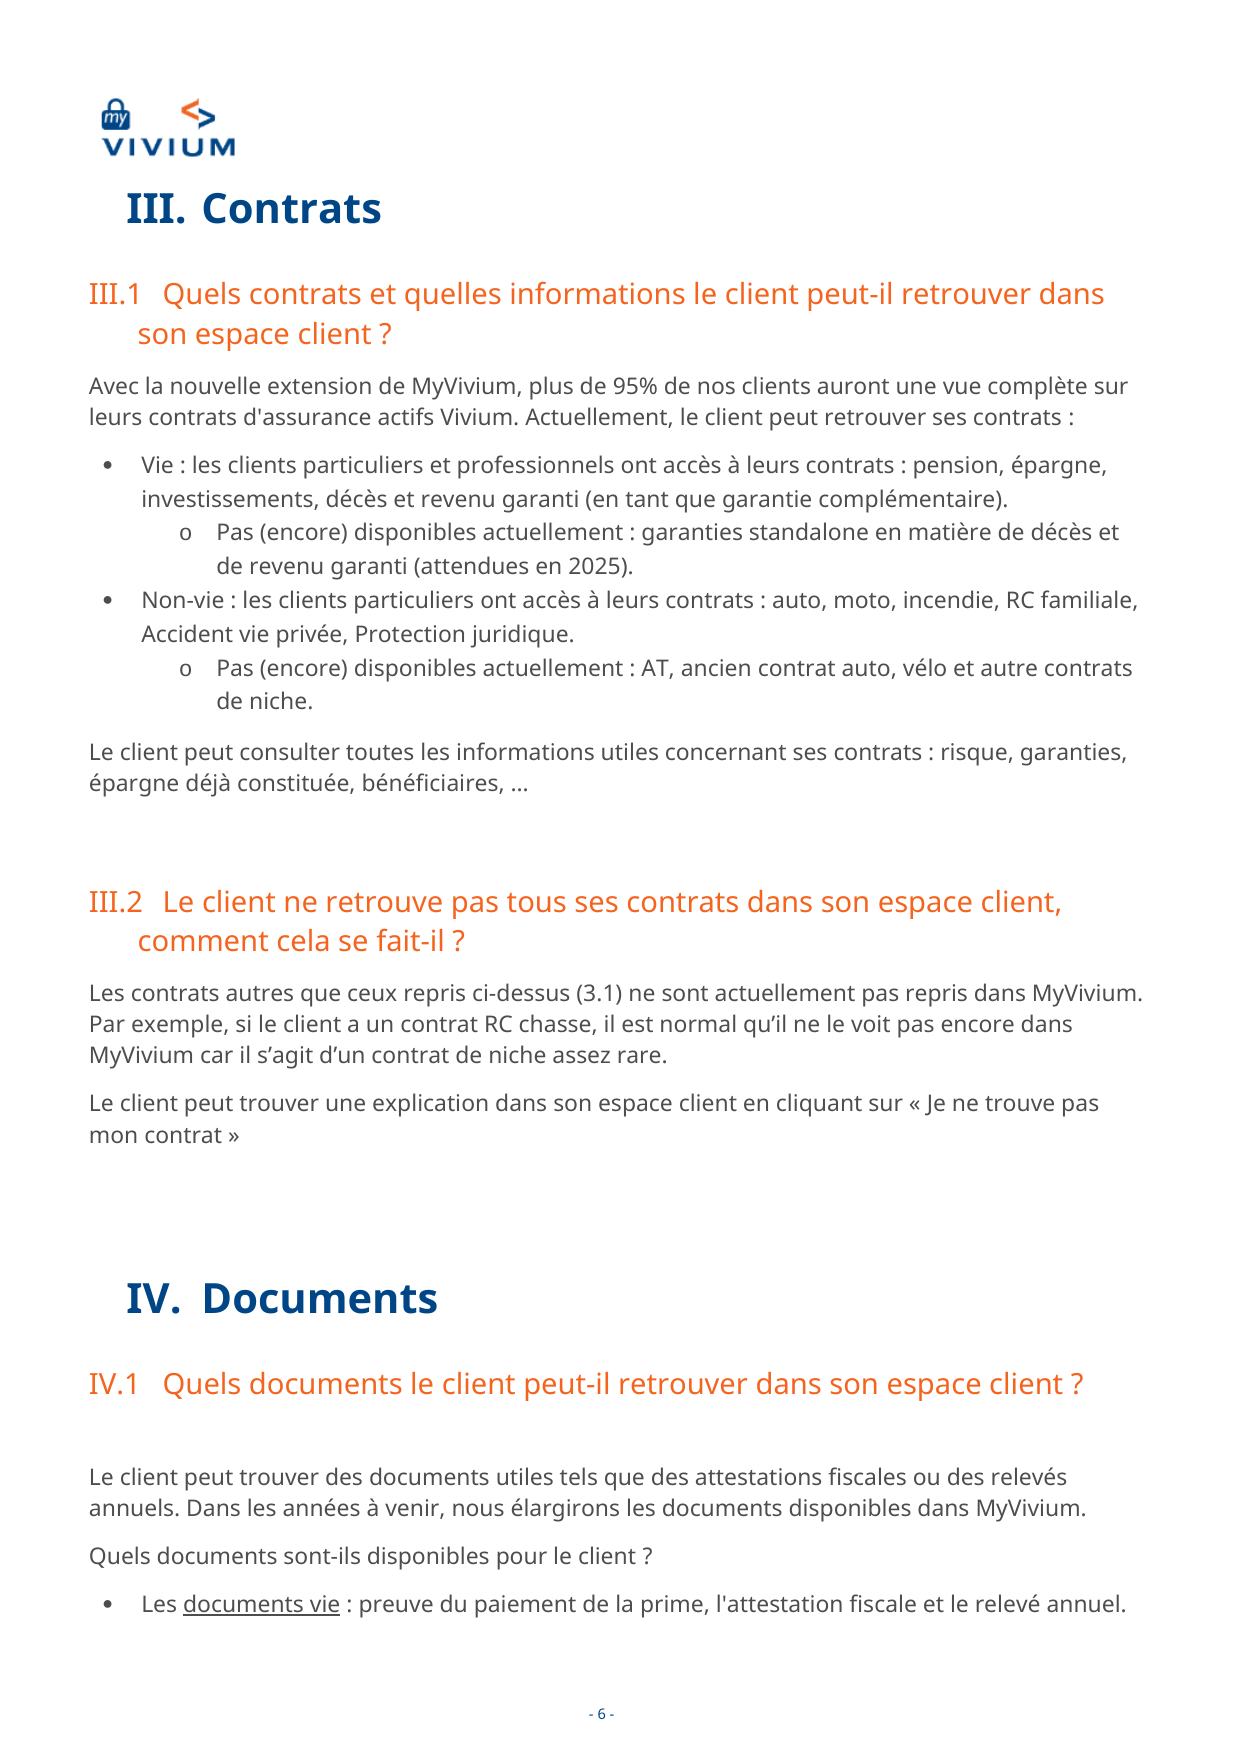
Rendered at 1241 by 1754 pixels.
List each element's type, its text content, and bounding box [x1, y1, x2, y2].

list Vie : les clients particuliers et professionnels ont accès à leurs contrats : pension, épargne, investissements, décès et revenu garanti (en tant que garantie complémentaire). [103, 449, 1152, 514]
text Avec la nouvelle extension de MyVivium, plus de 95% de nos clients auront une vue complète sur leurs contrats d'assurance actifs Vivium. Actuellement, le client peut retrouver ses contrats : [89, 370, 1152, 432]
subtitle Contrats [126, 179, 1152, 236]
text Quels documents sont-ils disponibles pour le client ? [89, 1540, 1152, 1571]
list Pas (encore) disponibles actuellement : garanties standalone en matière de décès et de revenu garanti (attendues en 2025). [178, 516, 1152, 581]
text Le client peut consulter toutes les informations utiles concernant ses contrats : risque, garanties, épargne déjà constituée, bénéficiaires, … [89, 736, 1152, 798]
list Non-vie : les clients particuliers ont accès à leurs contrats : auto, moto, incendie, RC familiale, Accident vie privée, Protection juridique. [103, 584, 1152, 649]
subtitle Quels contrats et quelles informations le client peut-il retrouver dans son espace client ? [89, 274, 1152, 353]
subtitle Le client ne retrouve pas tous ses contrats dans son espace client, comment cela se fait-il ? [89, 881, 1152, 960]
list Les documents vie : preuve du paiement de la prime, l'attestation fiscale et le relevé annuel. [103, 1588, 1152, 1619]
picture [88, 80, 245, 174]
list Pas (encore) disponibles actuellement : AT, ancien contrat auto, vélo et autre contrats de niche. [178, 651, 1152, 717]
text Le client peut trouver des documents utiles tels que des attestations fiscales ou des relevés annuels. Dans les années à venir, nous élargirons les documents disponibles dans MyVivium. [89, 1461, 1152, 1523]
text Le client peut trouver une explication dans son espace client en cliquant sur « Je ne trouve pas mon contrat » [89, 1087, 1152, 1150]
subtitle Quels documents le client peut-il retrouver dans son espace client ? [89, 1363, 1152, 1403]
text Les contrats autres que ceux repris ci-dessus (3.1) ne sont actuellement pas repris dans MyVivium. Par exemple, si le client a un contrat RC chasse, il est normal qu’il ne le voit pas encore dans MyVivium car il s’agit d’un contrat de niche assez rare. [89, 977, 1152, 1071]
subtitle Documents [126, 1269, 1152, 1326]
